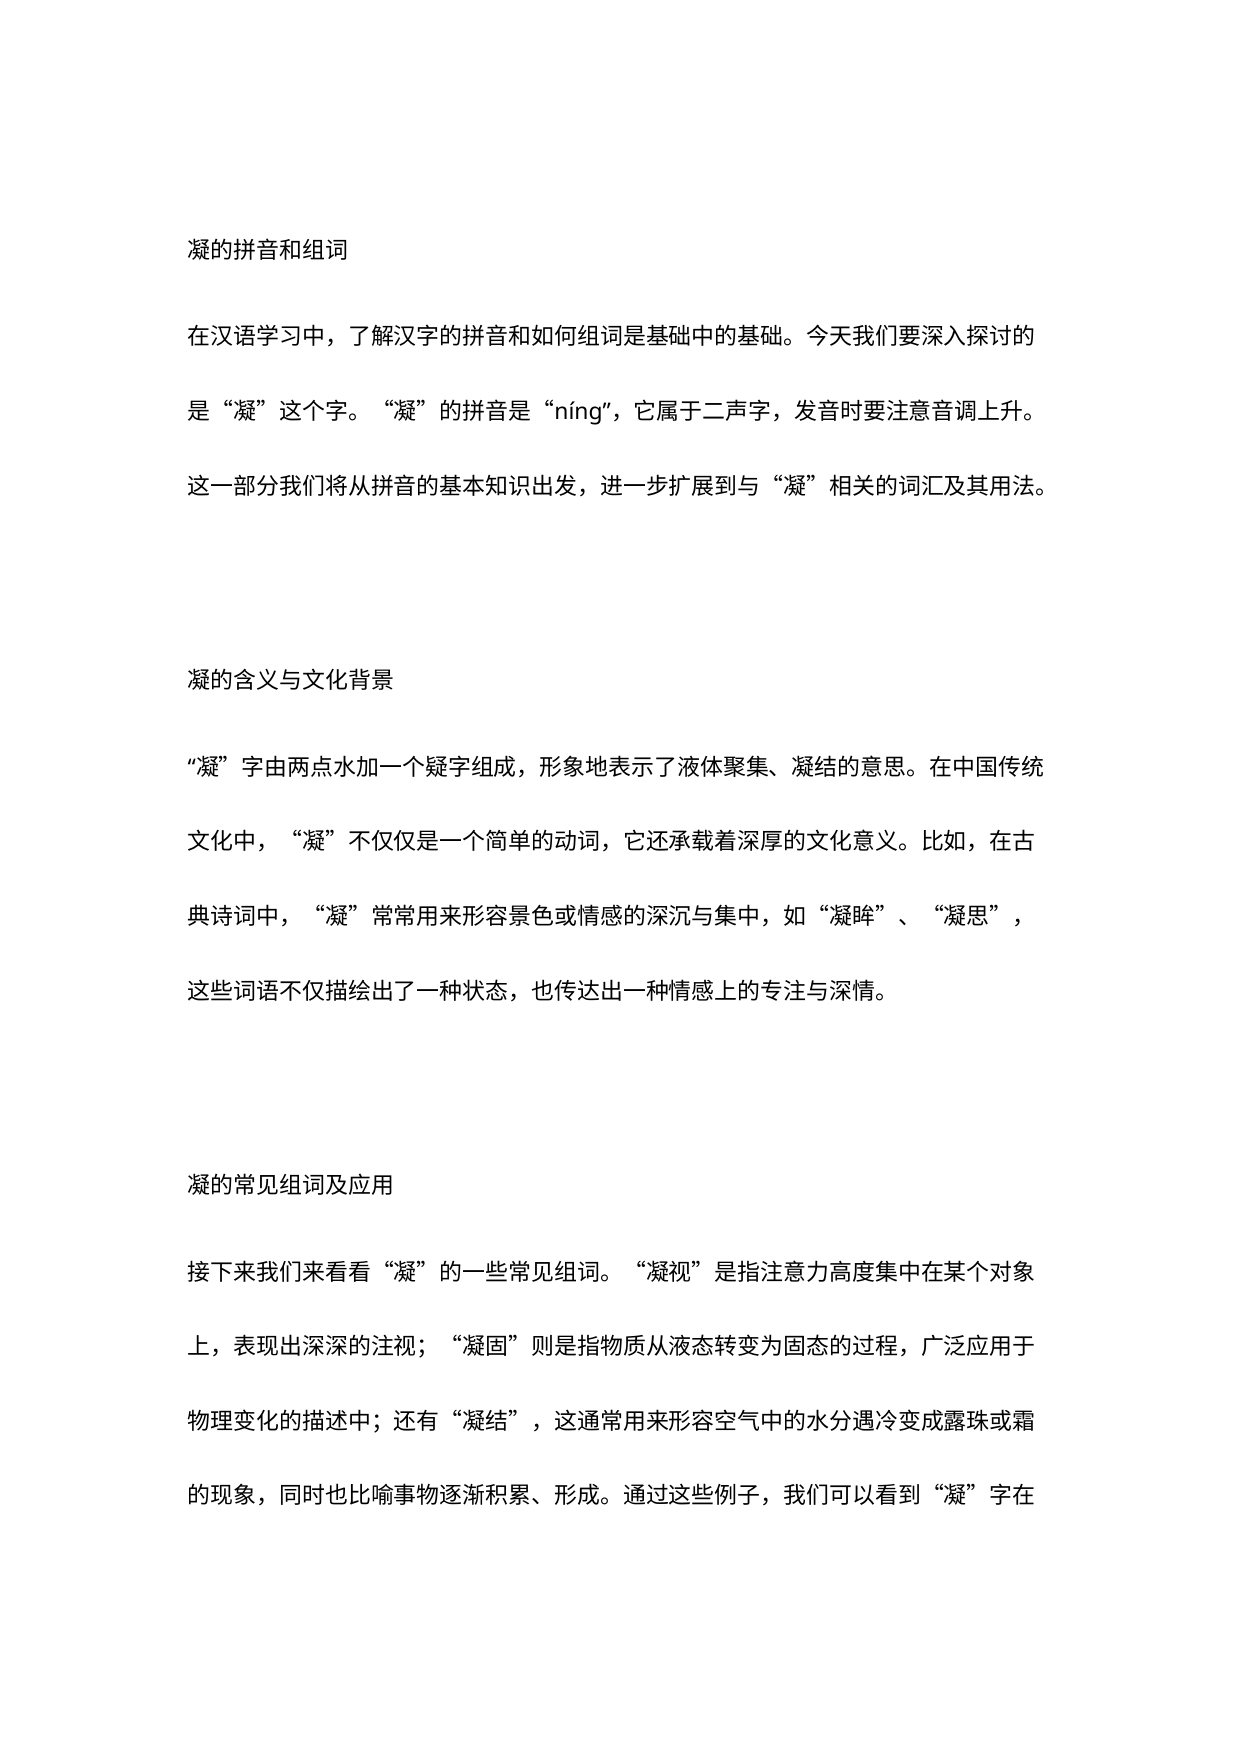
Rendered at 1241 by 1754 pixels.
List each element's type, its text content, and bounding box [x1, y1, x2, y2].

text 凝的含义与文化背景 [187, 646, 1053, 711]
text “凝”字由两点水加一个疑字组成，形象地表示了液体聚集、凝结的意思。在中国传统文化中，“凝”不仅仅是一个简单的动词，它还承载着深厚的文化意义。比如，在古典诗词中，“凝”常常用来形容景色或情感的深沉与集中，如“凝眸”、“凝思”，这些词语不仅描绘出了一种状态，也传达出一种情感上的专注与深情。 [187, 733, 1053, 1022]
text 凝的拼音和组词 [187, 216, 1053, 281]
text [187, 1237, 1053, 1527]
text 凝的常见组词及应用 [187, 1151, 1053, 1216]
text 在汉语学习中，了解汉字的拼音和如何组词是基础中的基础。今天我们要深入探讨的是“凝”这个字。“凝”的拼音是“níng”，它属于二声字，发音时要注意音调上升。这一部分我们将从拼音的基本知识出发，进一步扩展到与“凝”相关的词汇及其用法。 [187, 302, 1053, 517]
